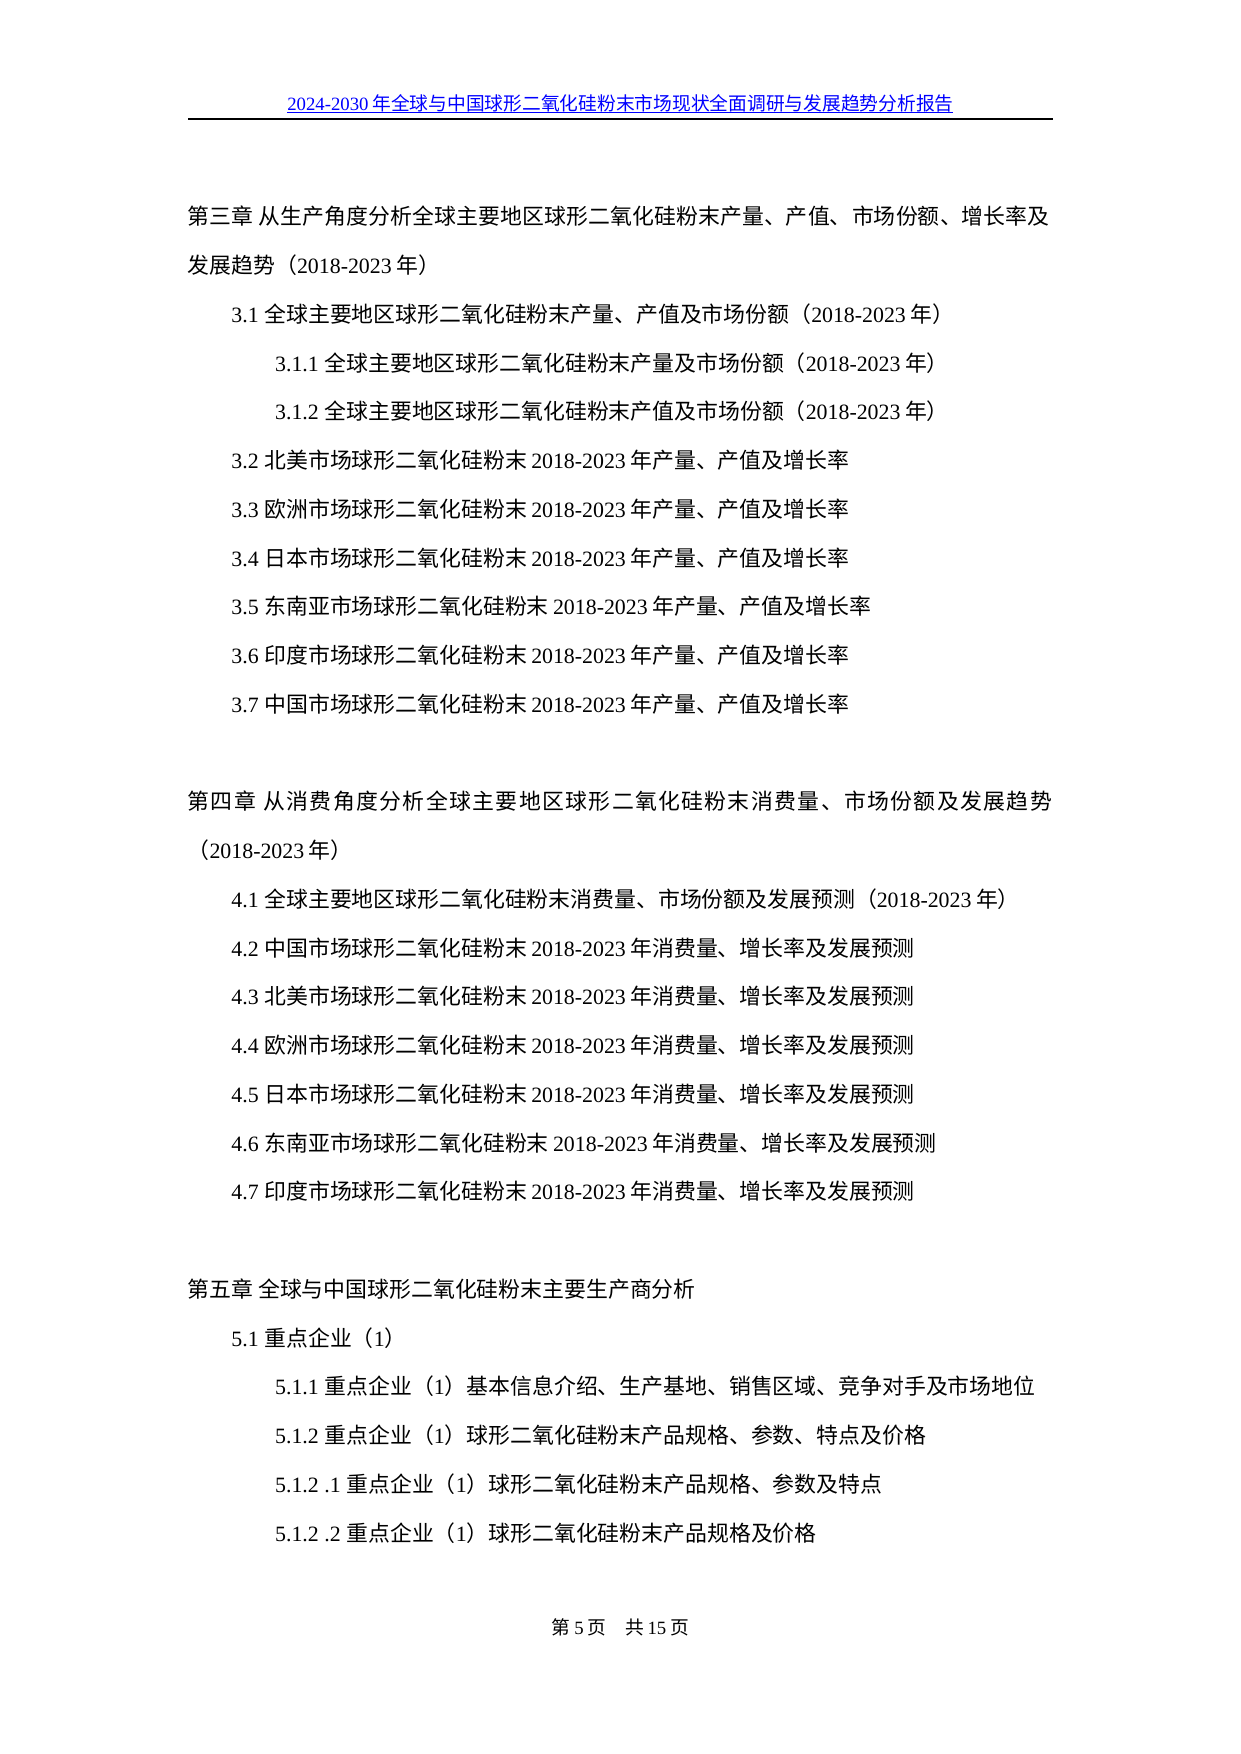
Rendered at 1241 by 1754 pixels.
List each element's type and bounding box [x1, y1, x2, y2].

text [187, 150, 1053, 1548]
